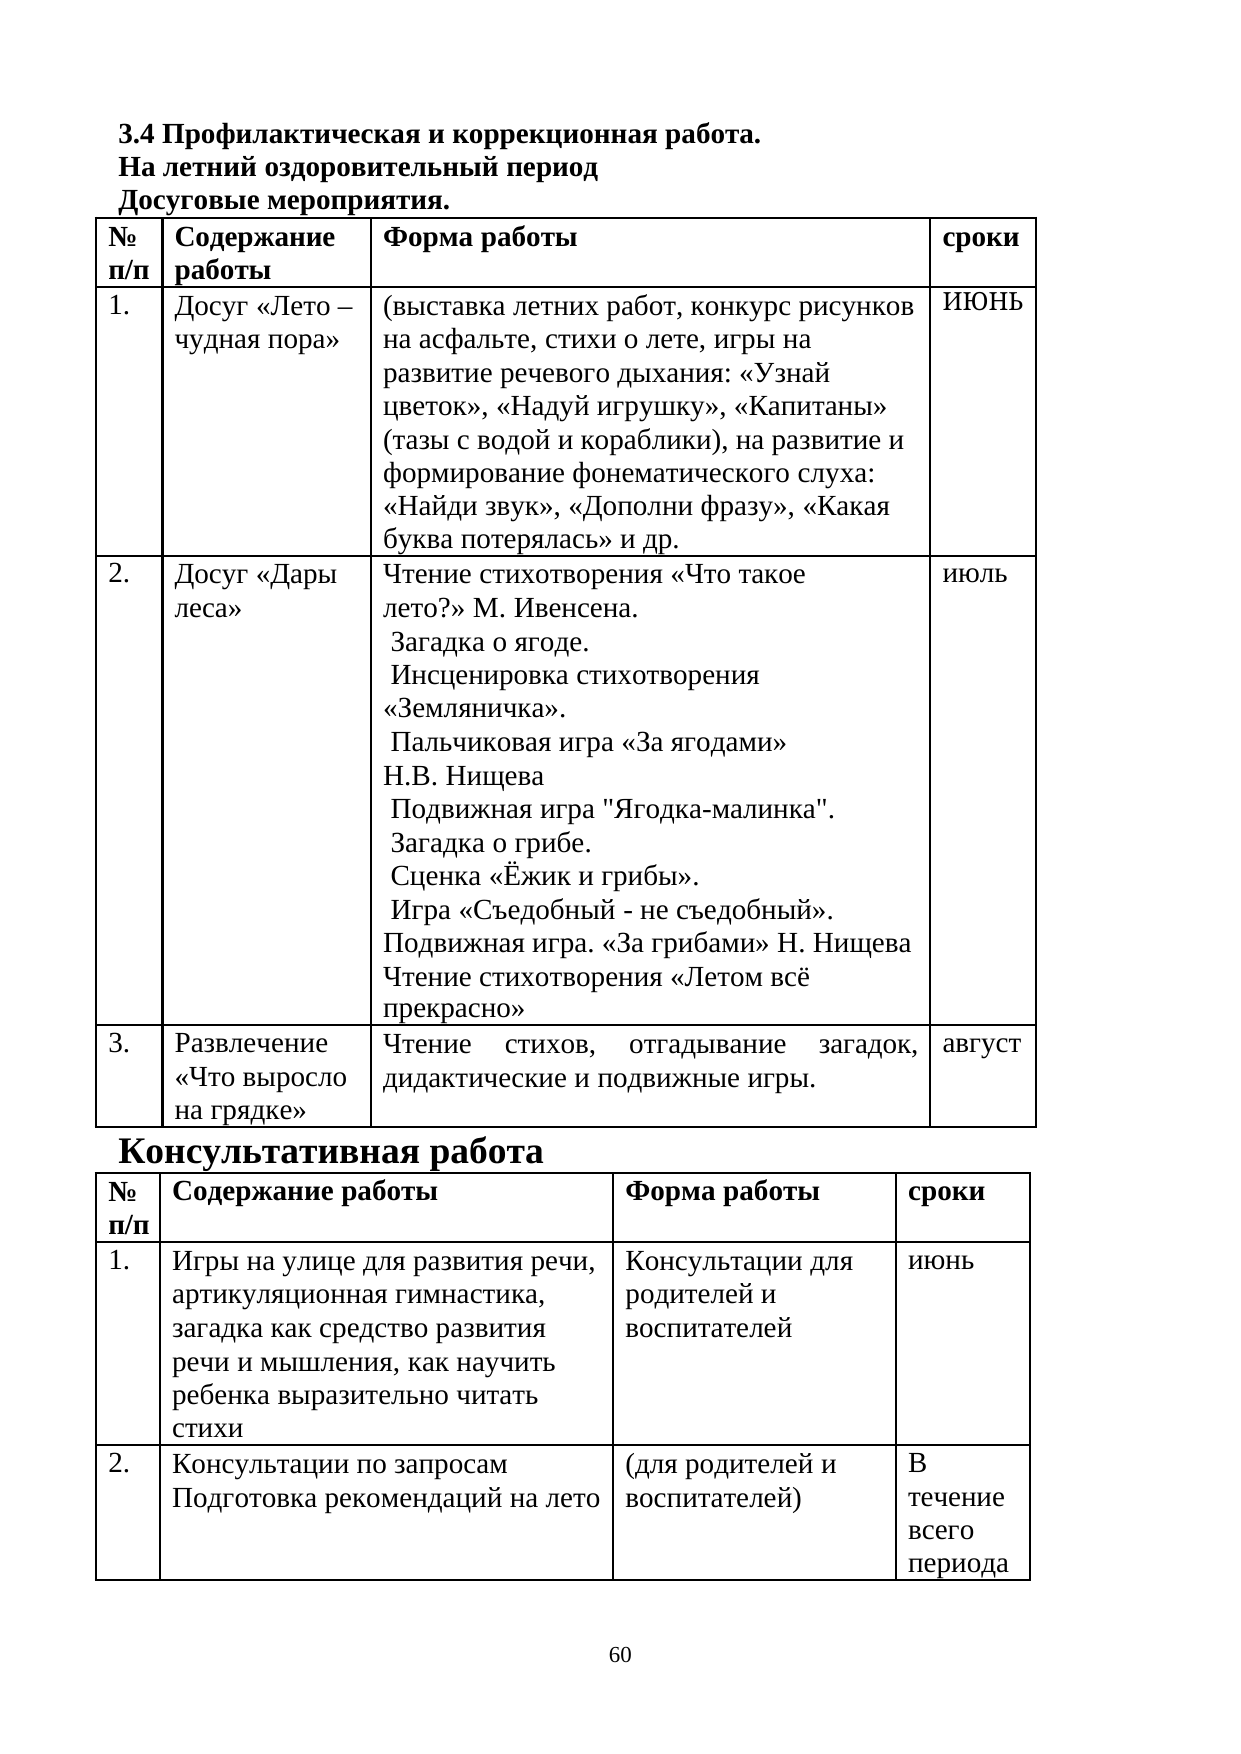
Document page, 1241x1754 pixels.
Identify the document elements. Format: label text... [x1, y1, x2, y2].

text Досуговые мероприятия. [118, 183, 1182, 216]
table_cell Развлечение «Что выросло на грядке» [164, 1026, 370, 1126]
table_cell 1. [97, 1243, 159, 1444]
table_cell ИЮНЬ [931, 288, 1035, 554]
subtitle 3.4 Профилактическая и коррекционная работа. На летний оздоровительный период [118, 116, 794, 183]
table_cell 2. [97, 1446, 159, 1578]
table_header № п/п [97, 1174, 159, 1241]
table_cell Игры на улице для развития речи, артикуляционная гимнастика, загадка как средство развития речи и мышления, как научить ребенка выразительно читать стихи [161, 1243, 612, 1444]
table_header Форма работы [614, 1174, 895, 1241]
table_cell 3. [97, 1026, 161, 1126]
table_header Форма работы [372, 219, 929, 286]
table_cell (для родителей и воспитателей) [614, 1446, 895, 1578]
table_cell Чтение стихотворения «Что такое лето?» М. Ивенсена. Загадка о ягоде. Инсценировка стихотворения «Земляничка». Пальчиковая игра «За ягодами» Н.В. Нищева Подвижная игра "Ягодка-малинка". Загадка о грибе. Сценка «Ёжик и грибы». Игра «Съедобный - не съедобный». Подвижная игра. «За грибами» Н. Нищева Чтение стихотворения «Летом всё прекрасно» [372, 557, 929, 1024]
table_cell (выставка летних работ, конкурс рисунков на асфальте, стихи о лете, игры на развитие речевого дыхания: «Узнай цветок», «Надуй игрушку», «Капитаны» (тазы с водой и кораблики), на развитие и формирование фонематического слуха: «Найди звук», «Дополни фразу», «Какая буква потерялась» и др. [372, 288, 929, 554]
table_header Содержание работы [164, 219, 370, 286]
table_cell 1. [97, 288, 161, 554]
table_cell Чтение стихов, отгадывание загадок, дидактические и подвижные игры. [372, 1026, 929, 1126]
table_cell Досуг «Лето – чудная пора» [164, 288, 370, 554]
table_cell август [931, 1026, 1035, 1126]
table_cell Консультации по запросам Подготовка рекомендаций на лето [161, 1446, 612, 1578]
table_header Содержание работы [161, 1174, 612, 1241]
table_cell Консультации для родителей и воспитателей [614, 1243, 895, 1444]
table_cell 2. [97, 557, 161, 1024]
table_cell Досуг «Дары леса» [164, 557, 370, 1024]
table_header сроки [897, 1174, 1029, 1241]
subtitle Консультативная работа [118, 1128, 1182, 1171]
table_cell июнь [897, 1243, 1029, 1444]
table_header № п/п [97, 219, 161, 286]
table_cell В течение всего периода [897, 1446, 1029, 1578]
table_cell июль [931, 557, 1035, 1024]
table_header сроки [931, 219, 1035, 286]
